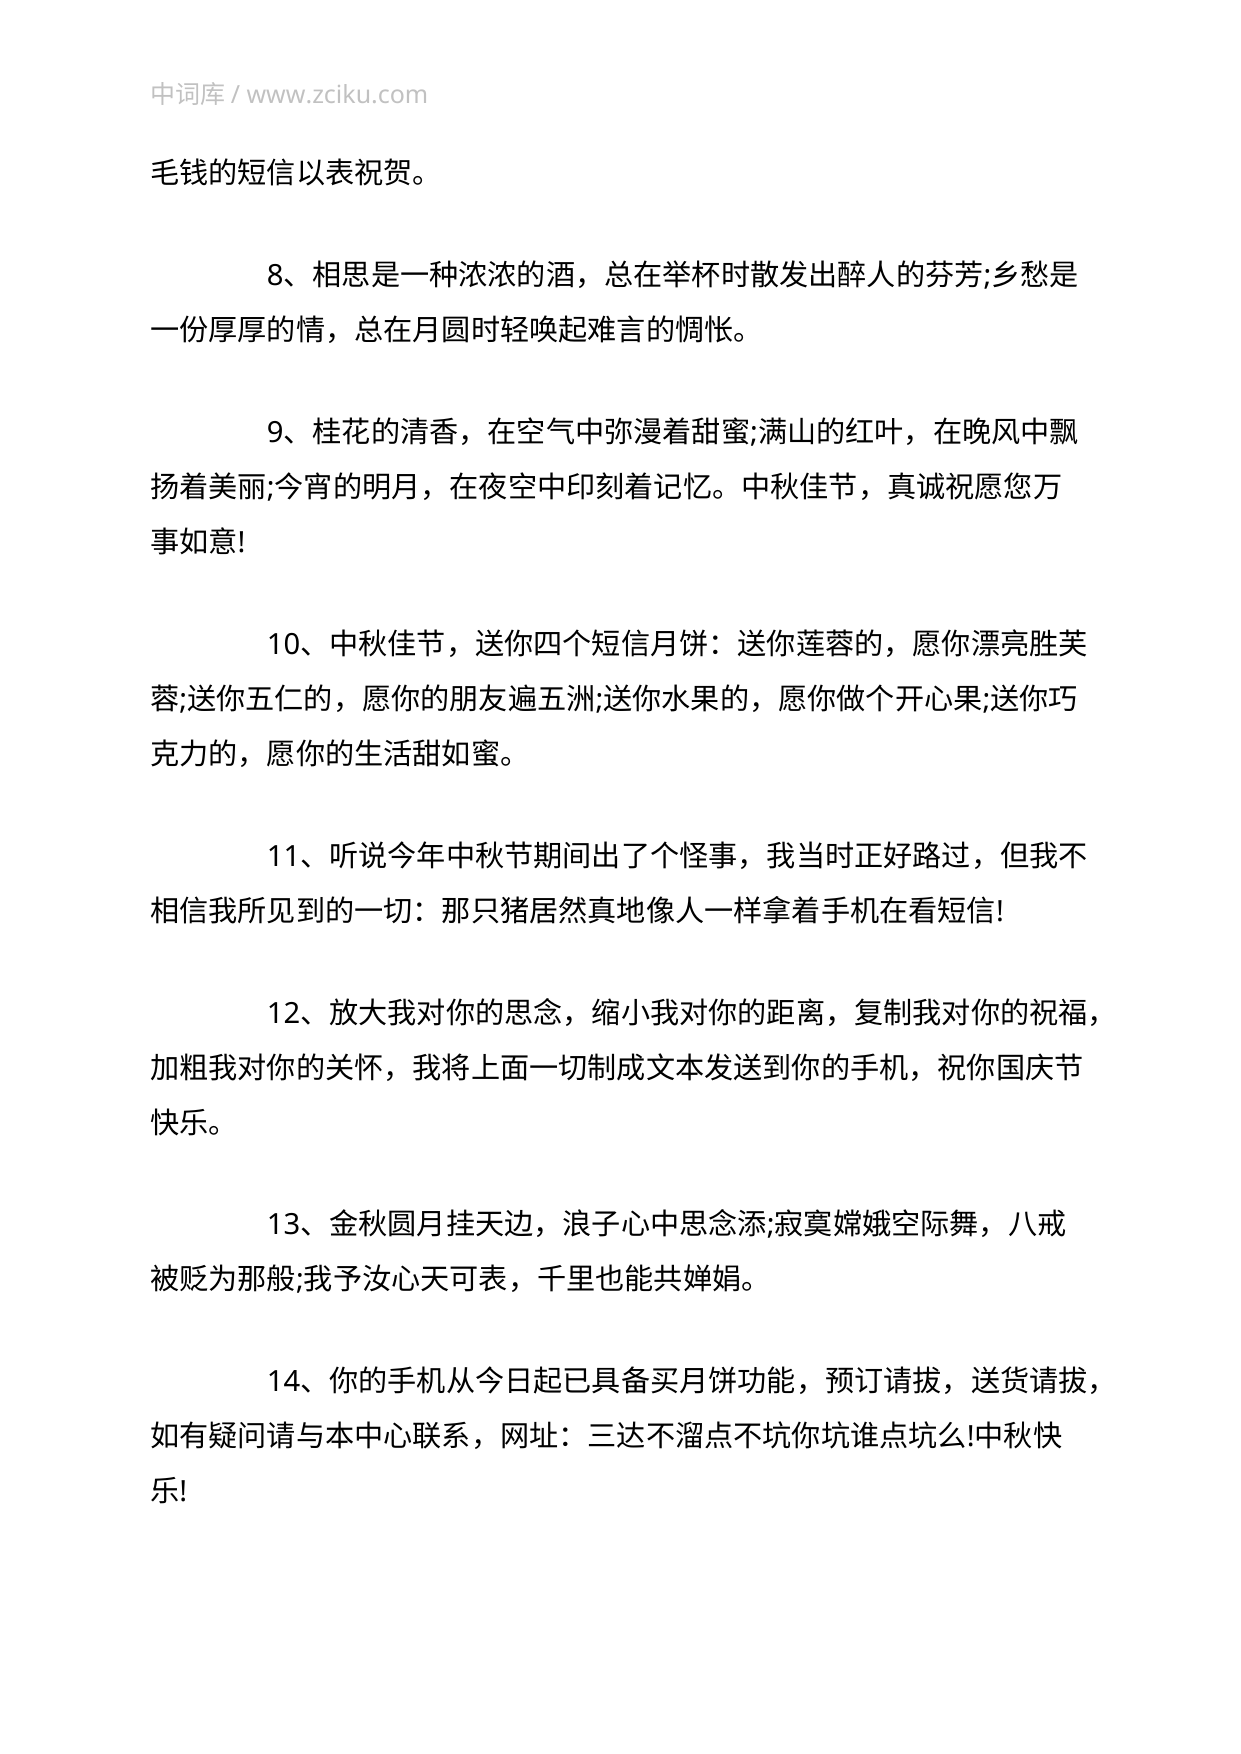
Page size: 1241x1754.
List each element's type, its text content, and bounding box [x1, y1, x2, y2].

text 11、听说今年中秋节期间出了个怪事，我当时正好路过，但我不相信我所见到的一切：那只猪居然真地像人一样拿着手机在看短信! [150, 832, 1090, 930]
text 12、放大我对你的思念，缩小我对你的距离，复制我对你的祝福，加粗我对你的关怀，我将上面一切制成文本发送到你的手机，祝你国庆节快乐。 [150, 989, 1090, 1141]
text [150, 150, 1090, 192]
text 8、相思是一种浓浓的酒，总在举杯时散发出醉人的芬芳;乡愁是一份厚厚的情，总在月圆时轻唤起难言的惆怅。 [150, 252, 1090, 349]
text 14、你的手机从今日起已具备买月饼功能，预订请拔，送货请拔，如有疑问请与本中心联系，网址：三达不溜点不坑你坑谁点坑么!中秋快乐! [150, 1358, 1090, 1510]
text 13、金秋圆月挂天边，浪子心中思念添;寂寞嫦娥空际舞，八戒被贬为那般;我予汝心天可表，千里也能共婵娟。 [150, 1201, 1090, 1298]
text 9、桂花的清香，在空气中弥漫着甜蜜;满山的红叶，在晚风中飘扬着美丽;今宵的明月，在夜空中印刻着记忆。中秋佳节，真诚祝愿您万事如意! [150, 408, 1090, 561]
text 10、中秋佳节，送你四个短信月饼：送你莲蓉的，愿你漂亮胜芙蓉;送你五仁的，愿你的朋友遍五洲;送你水果的，愿你做个开心果;送你巧克力的，愿你的生活甜如蜜。 [150, 621, 1090, 773]
